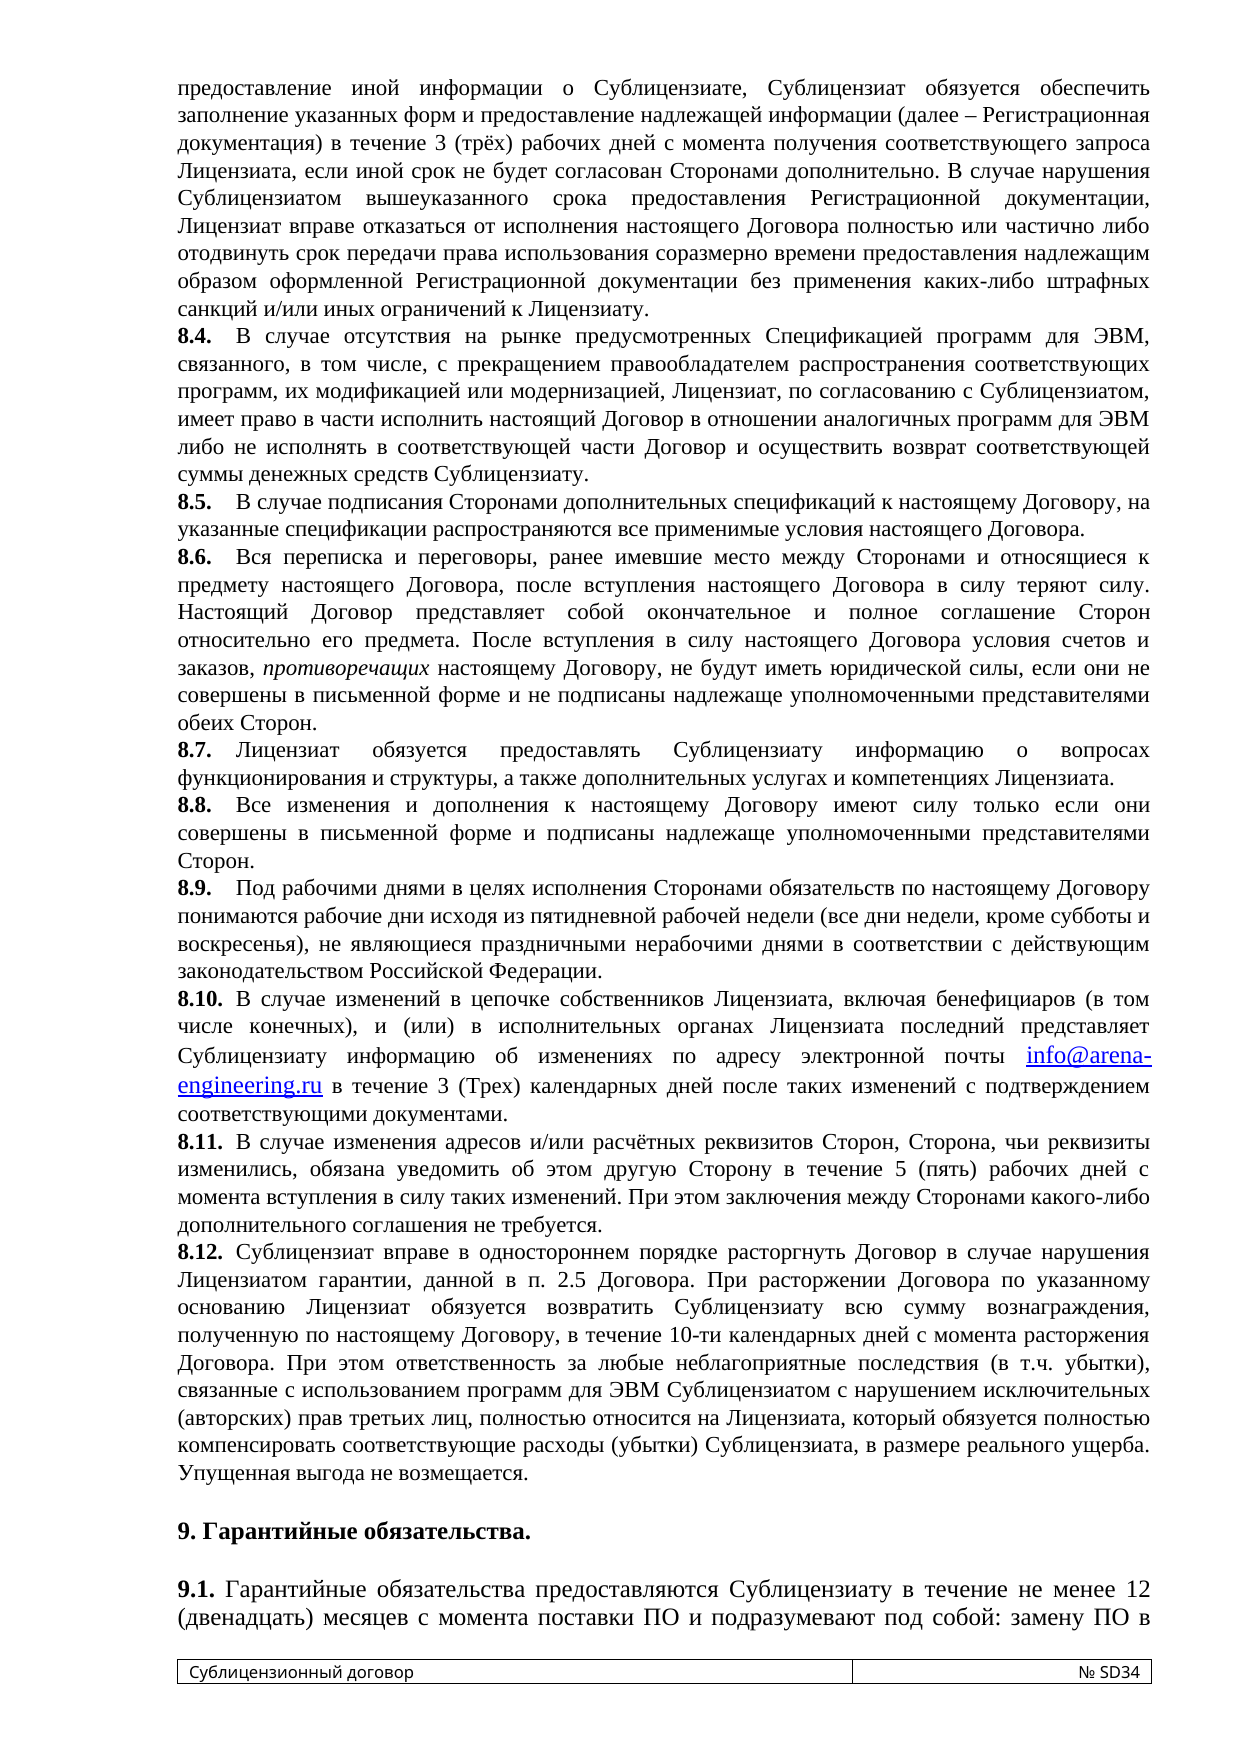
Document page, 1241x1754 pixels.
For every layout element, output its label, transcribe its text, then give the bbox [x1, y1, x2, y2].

list Вся переписка и переговоры, ранее имевшие место между Сторонами и относящиеся к предмету настоящего Договора, после вступления настоящего Договора в силу теряют силу. Настоящий Договор представляет собой окончательное и полное соглашение Сторон относительно его предмета. После вступления в силу настоящего Договора условия счетов и заказов, противоречащих настоящему Договору, не будут иметь юридической силы, если они не совершены в письменной форме и не подписаны надлежаще уполномоченными представителями обеих Сторон. [177, 543, 1152, 735]
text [177, 1574, 1152, 1631]
list В случае изменений в цепочке собственников Лицензиата, включая бенефициаров (в том числе конечных), и (или) в исполнительных органах Лицензиата последний представляет Сублицензиату информацию об изменениях по адресу электронной почты info@arena-engineering.ru в течение 3 (Трех) календарных дней после таких изменений с подтверждением соответствующими документами. [177, 985, 1152, 1127]
list Все изменения и дополнения к настоящему Договору имеют силу только если они совершены в письменной форме и подписаны надлежаще уполномоченными представителями Сторон. [177, 792, 1152, 873]
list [177, 74, 1152, 321]
list Под рабочими днями в целях исполнения Сторонами обязательств по настоящему Договору понимаются рабочие дни исходя из пятидневной рабочей недели (все дни недели, кроме субботы и воскресенья), не являющиеся праздничными нерабочими днями в соответствии с действующим законодательством Российской Федерации. [177, 874, 1152, 983]
list Сублицензиат вправе в одностороннем порядке расторгнуть Договор в случае нарушения Лицензиатом гарантии, данной в п. 2.5 Договора. При расторжении Договора по указанному основанию Лицензиат обязуется возвратить Сублицензиату всю сумму вознаграждения, полученную по настоящему Договору, в течение 10-ти календарных дней с момента расторжения Договора. При этом ответственность за любые неблагоприятные последствия (в т.ч. убытки), связанные с использованием программ для ЭВМ Сублицензиатом с нарушением исключительных (авторских) прав третьих лиц, полностью относится на Лицензиата, который обязуется полностью компенсировать соответствующие расходы (убытки) Сублицензиата, в размере реального ущерба. Упущенная выгода не возмещается. [177, 1238, 1152, 1485]
list Лицензиат обязуется предоставлять Сублицензиату информацию о вопросах функционирования и структуры, а также дополнительных услугах и компетенциях Лицензиата. [177, 736, 1152, 790]
list В случае отсутствия на рынке предусмотренных Спецификацией программ для ЭВМ, связанного, в том числе, с прекращением правообладателем распространения соответствующих программ, их модификацией или модернизацией, Лицензиат, по согласованию с Сублицензиатом, имеет право в части исполнить настоящий Договор в отношении аналогичных программ для ЭВМ либо не исполнять в соответствующей части Договор и осуществить возврат соответствующей суммы денежных средств Сублицензиату. [177, 322, 1152, 487]
text 9. Гарантийные обязательства. [177, 1516, 1152, 1544]
list В случае изменения адресов и/или расчётных реквизитов Сторон, Сторона, чьи реквизиты изменились, обязана уведомить об этом другую Сторону в течение 5 (пять) рабочих дней с момента вступления в силу таких изменений. При этом заключения между Сторонами какого-либо дополнительного соглашения не требуется. [177, 1128, 1152, 1237]
list В случае подписания Сторонами дополнительных спецификаций к настоящему Договору, на указанные спецификации распространяются все применимые условия настоящего Договора. [177, 488, 1152, 542]
